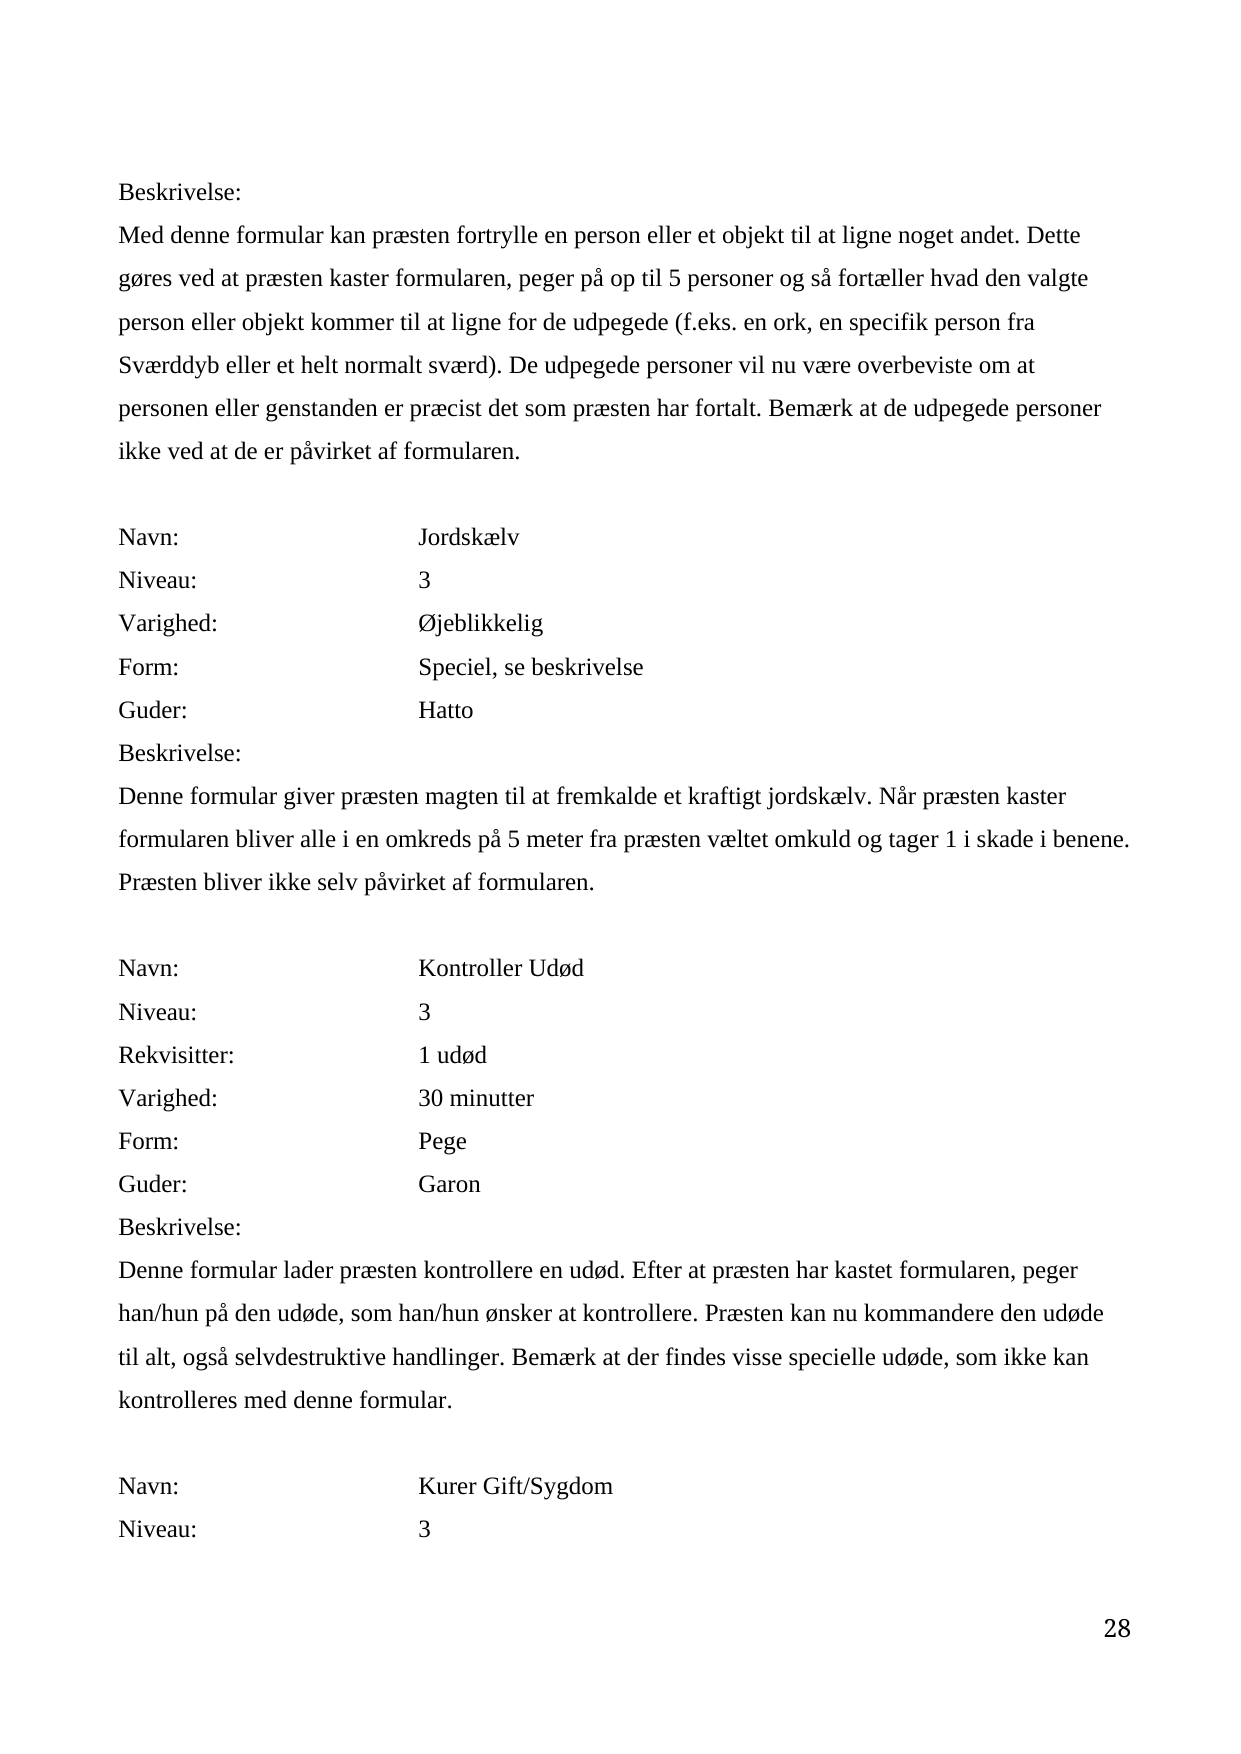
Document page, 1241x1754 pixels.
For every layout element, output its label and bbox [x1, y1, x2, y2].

text [118, 177, 1131, 1543]
